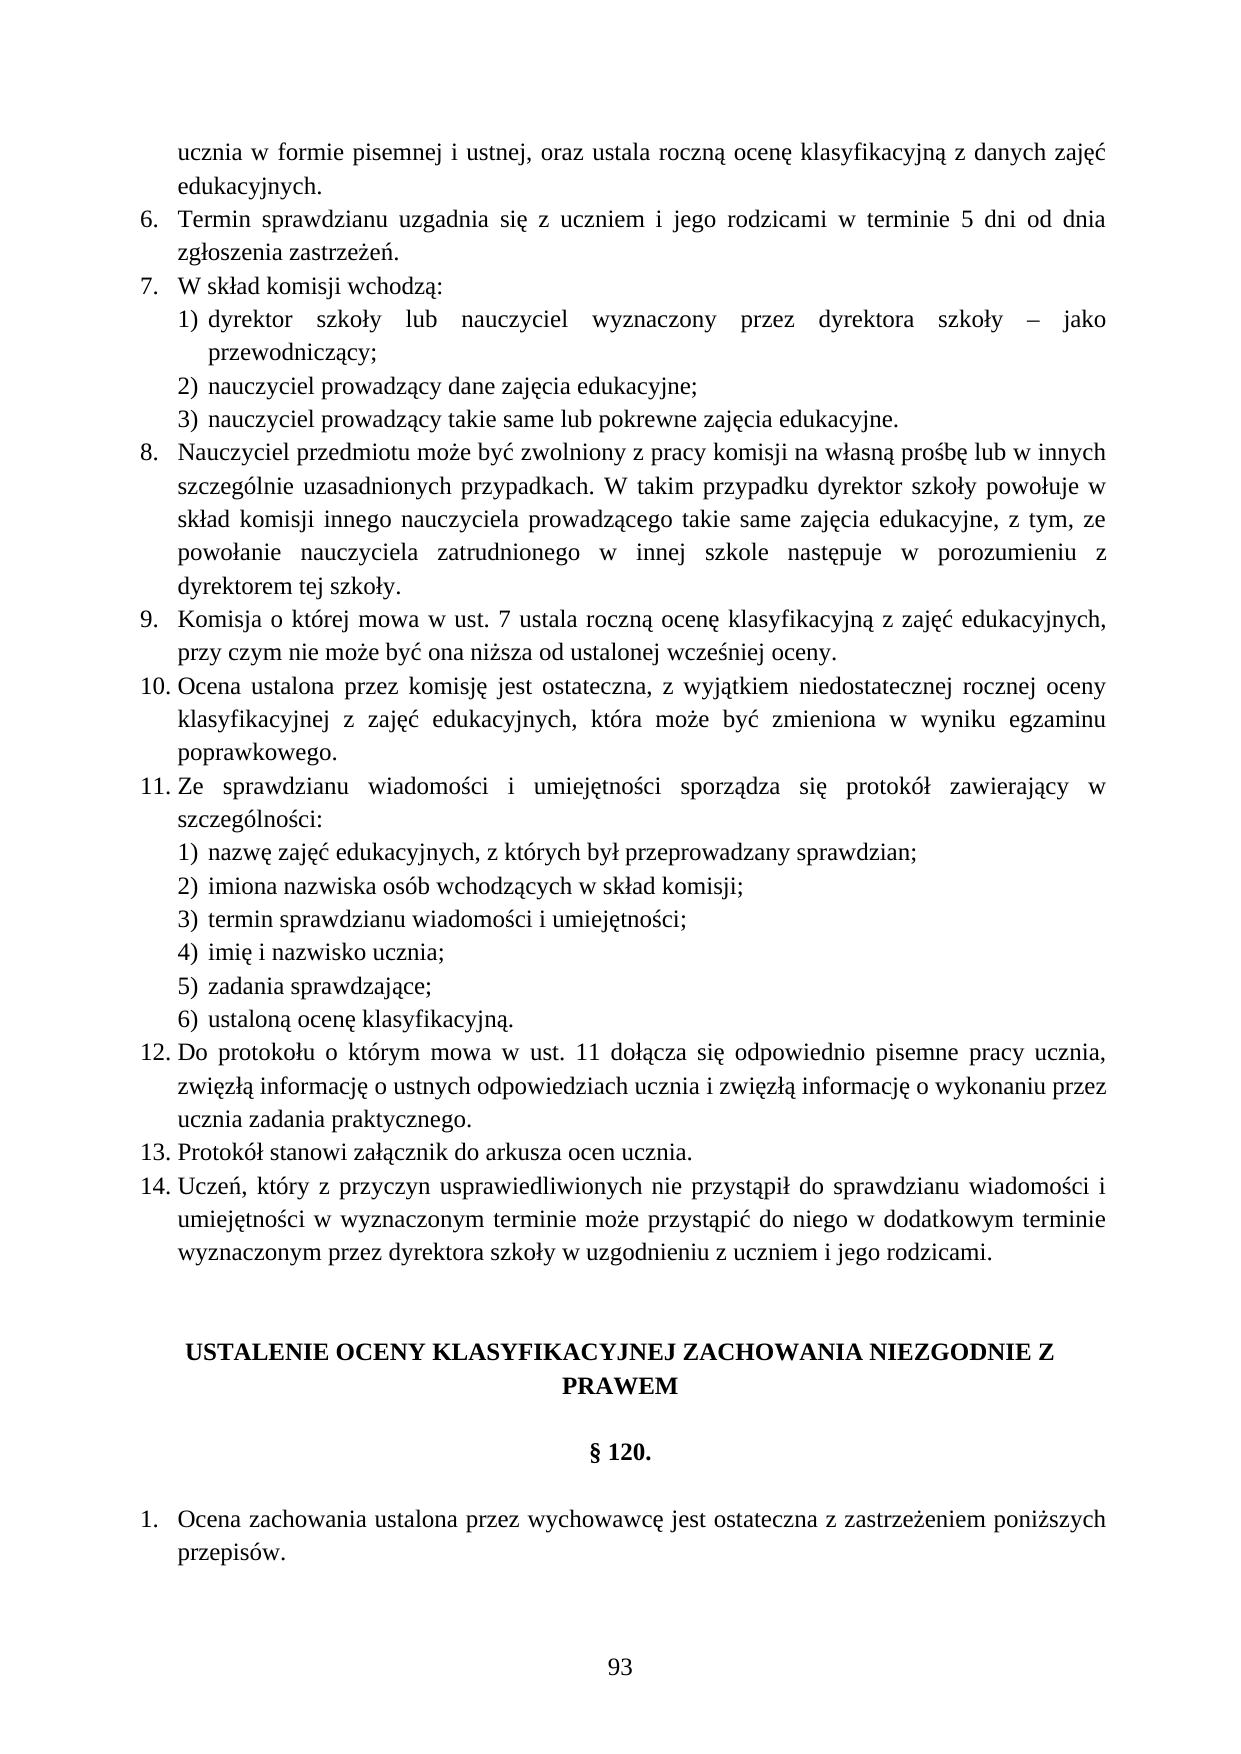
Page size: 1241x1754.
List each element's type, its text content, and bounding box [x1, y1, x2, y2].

list nazwę zajęć edukacyjnych, z których był przeprowadzany sprawdzian; [177, 833, 1107, 866]
list Protokół stanowi załącznik do arkusza ocen ucznia. [140, 1133, 1107, 1166]
list Komisja o której mowa w ust. 7 ustala roczną ocenę klasyfikacyjną z zajęć edukacyjnych, przy czym nie może być ona niższa od ustalonej wcześniej oceny. [140, 599, 1107, 666]
list Ocena ustalona przez komisję jest ostateczna, z wyjątkiem niedostatecznej rocznej oceny klasyfikacyjnej z zajęć edukacyjnych, która może być zmieniona w wyniku egzaminu poprawkowego. [140, 666, 1107, 766]
list zadania sprawdzające; [177, 966, 1107, 999]
text USTALENIE OCENY KLASYFIKACYJNEJ ZACHOWANIA NIEZGODNIE Z PRAWEM [133, 1333, 1107, 1399]
list termin sprawdzianu wiadomości i umiejętności; [177, 899, 1107, 933]
list dyrektor szkoły lub nauczyciel wyznaczony przez dyrektora szkoły – jako przewodniczący; [177, 299, 1107, 366]
list Ze sprawdzianu wiadomości i umiejętności sporządza się protokół zawierający w szczególności: [140, 766, 1107, 833]
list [140, 133, 1107, 199]
list nauczyciel prowadzący takie same lub pokrewne zajęcia edukacyjne. [177, 399, 1107, 433]
list Uczeń, który z przyczyn usprawiedliwionych nie przystąpił do sprawdzianu wiadomości i umiejętności w wyznaczonym terminie może przystąpić do niego w dodatkowym terminie wyznaczonym przez dyrektora szkoły w uzgodnieniu z uczniem i jego rodzicami. [140, 1166, 1107, 1266]
list imię i nazwisko ucznia; [177, 933, 1107, 966]
list Termin sprawdzianu uzgadnia się z uczniem i jego rodzicami w terminie 5 dni od dnia zgłoszenia zastrzeżeń. [140, 199, 1107, 266]
list ustaloną ocenę klasyfikacyjną. [177, 999, 1107, 1033]
list Nauczyciel przedmiotu może być zwolniony z pracy komisji na własną prośbę lub w innych szczególnie uzasadnionych przypadkach. W takim przypadku dyrektor szkoły powołuje w skład komisji innego nauczyciela prowadzącego takie same zajęcia edukacyjne, z tym, ze powołanie nauczyciela zatrudnionego w innej szkole następuje w porozumieniu z dyrektorem tej szkoły. [140, 433, 1107, 599]
list W skład komisji wchodzą: [140, 266, 1107, 299]
list nauczyciel prowadzący dane zajęcia edukacyjne; [177, 366, 1107, 399]
list Ocena zachowania ustalona przez wychowawcę jest ostateczna z zastrzeżeniem poniższych przepisów. [140, 1499, 1107, 1566]
text § 120. [133, 1433, 1107, 1466]
list imiona nazwiska osób wchodzących w skład komisji; [177, 866, 1107, 899]
list Do protokołu o którym mowa w ust. 11 dołącza się odpowiednio pisemne pracy ucznia, zwięzłą informację o ustnych odpowiedziach ucznia i zwięzłą informację o wykonaniu przez ucznia zadania praktycznego. [140, 1033, 1107, 1133]
